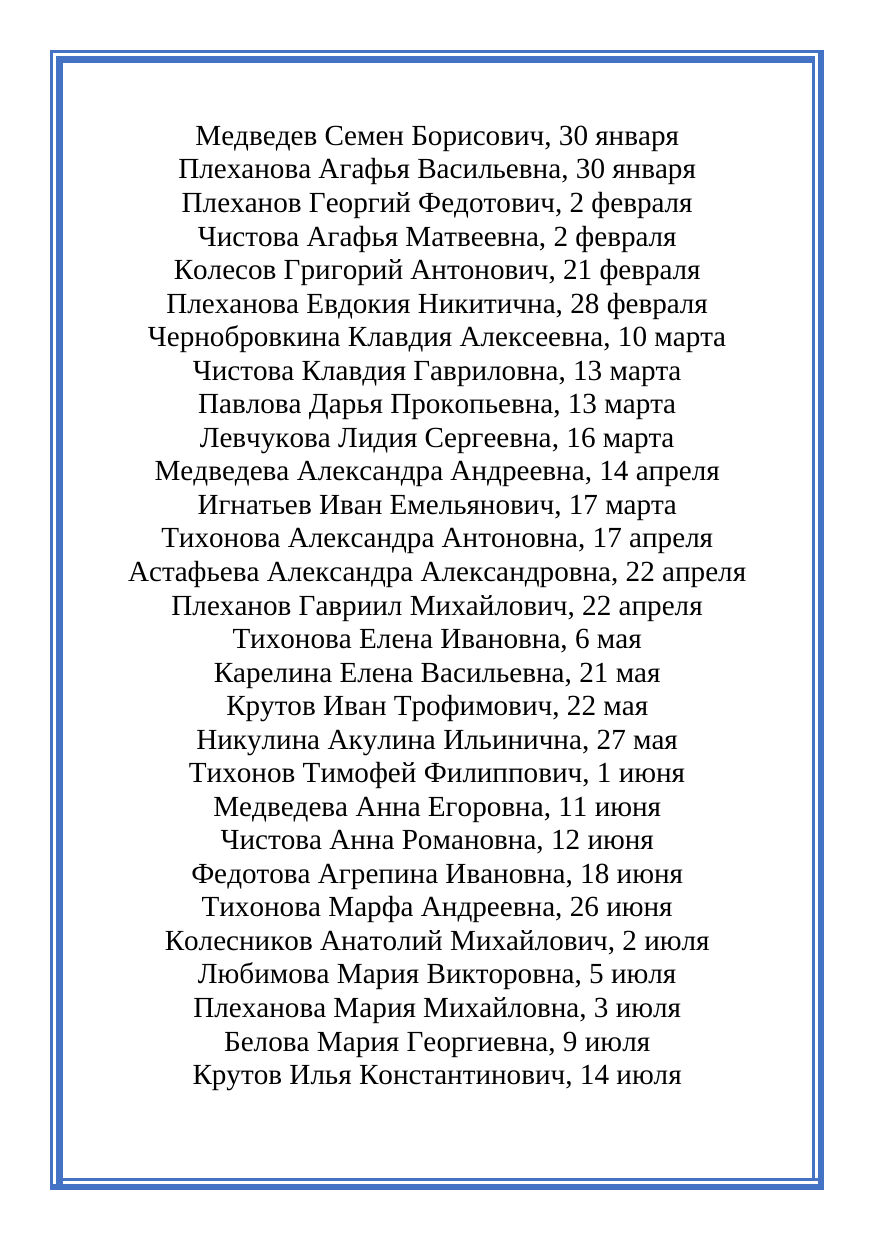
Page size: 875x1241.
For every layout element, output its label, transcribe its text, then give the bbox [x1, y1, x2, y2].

text Карелина Елена Васильевна, 21 мая [74, 655, 800, 688]
text Тихонова Елена Ивановна, 6 мая [74, 621, 800, 655]
text Тихонов Тимофей Филиппович, 1 июня [74, 755, 800, 789]
text Плеханова Агафья Васильевна, 30 января [74, 152, 800, 185]
text Павлова Дарья Прокопьевна, 13 марта [74, 386, 800, 420]
text Левчукова Лидия Сергеевна, 16 марта [74, 420, 800, 453]
text Медведев Семен Борисович, 30 января [74, 118, 800, 152]
text Крутов Иван Трофимович, 22 мая [74, 688, 800, 722]
text Чистова Клавдия Гавриловна, 13 марта [74, 353, 800, 386]
text Плеханова Евдокия Никитична, 28 февраля [74, 286, 800, 319]
text Никулина Акулина Ильинична, 27 мая [74, 722, 800, 755]
text Чистова Агафья Матвеевна, 2 февраля [74, 219, 800, 252]
text Чернобровкина Клавдия Алексеевна, 10 марта [74, 319, 800, 353]
text Игнатьев Иван Емельянович, 17 марта [74, 487, 800, 521]
text Тихонова Александра Антоновна, 17 апреля [74, 521, 800, 554]
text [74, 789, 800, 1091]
text Колесов Григорий Антонович, 21 февраля [74, 252, 800, 286]
text Медведева Александра Андреевна, 14 апреля [74, 453, 800, 487]
text Астафьева Александра Александровна, 22 апреля [74, 554, 800, 588]
text Плеханов Георгий Федотович, 2 февраля [74, 185, 800, 219]
text Плеханов Гавриил Михайлович, 22 апреля [74, 588, 800, 621]
